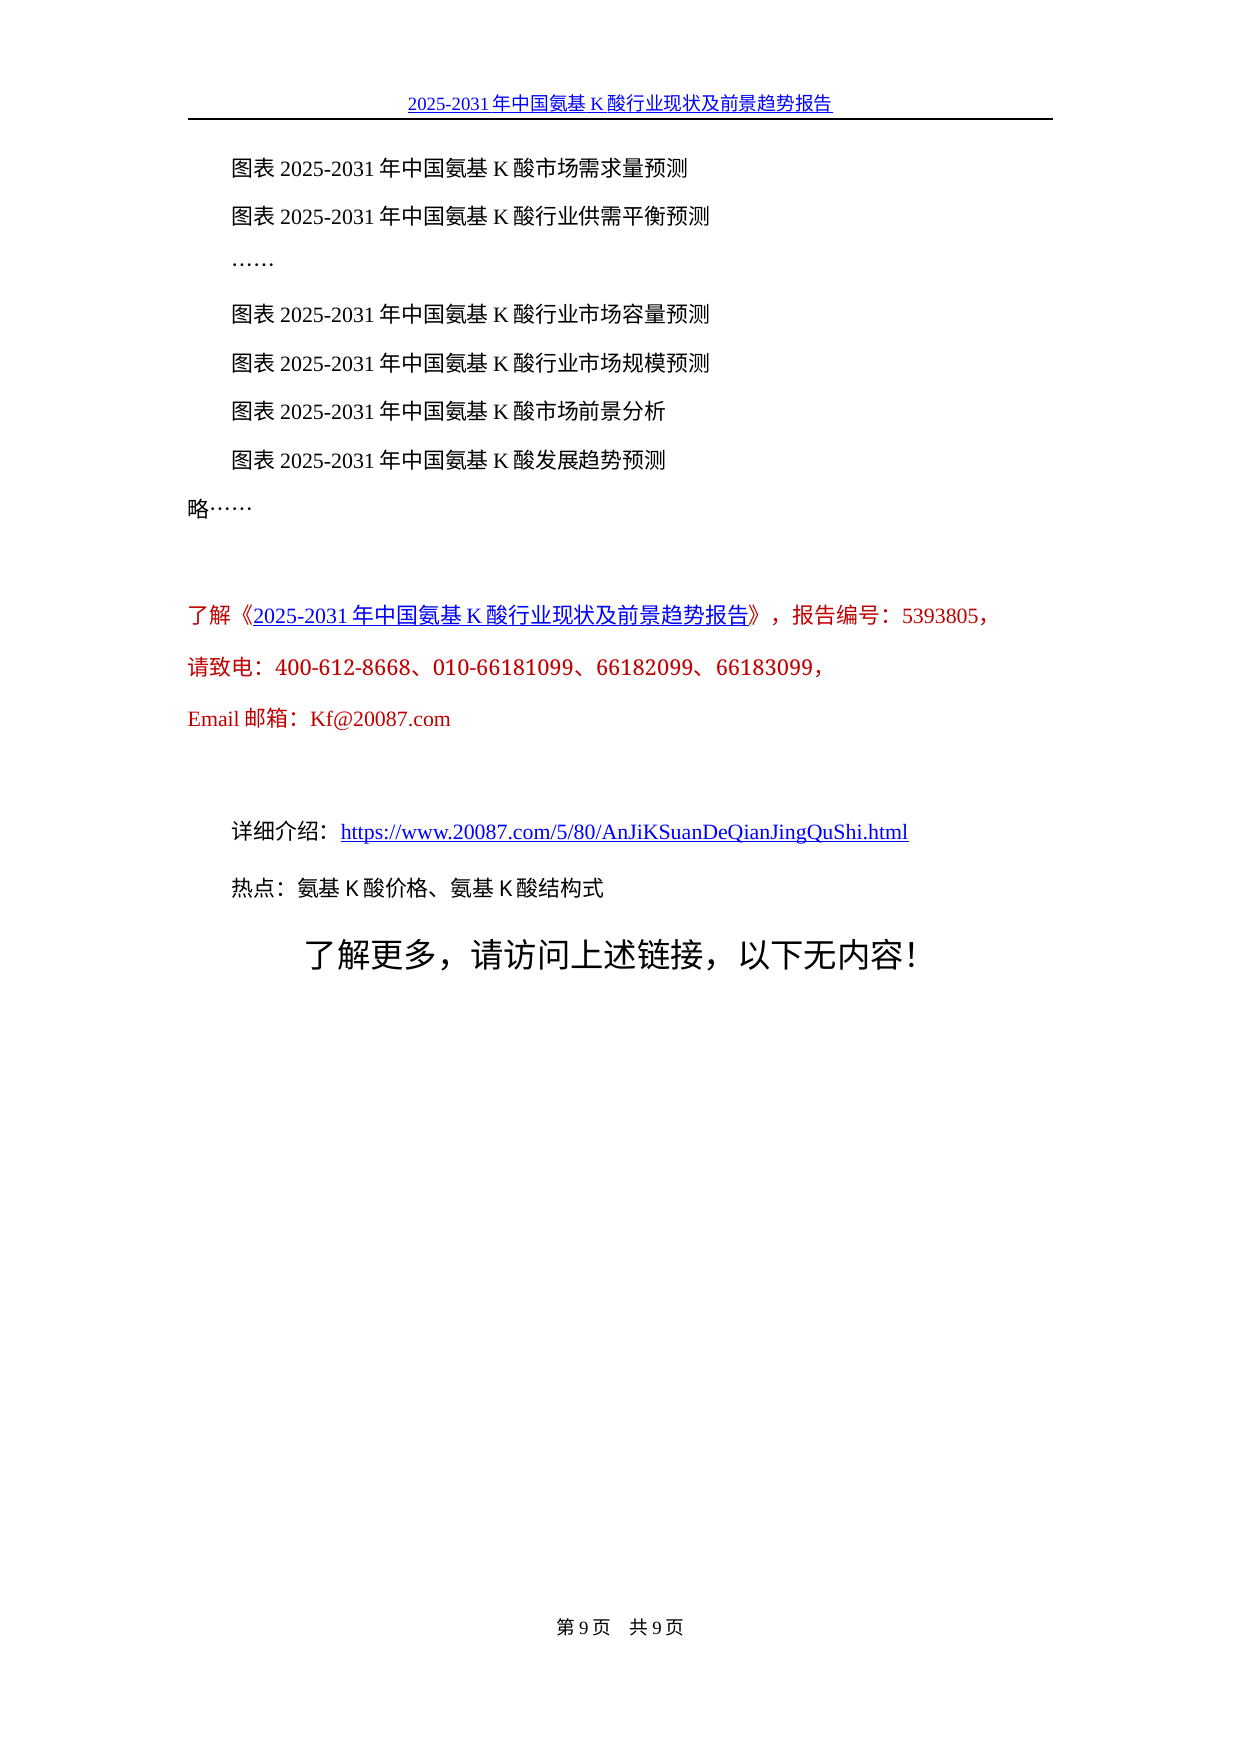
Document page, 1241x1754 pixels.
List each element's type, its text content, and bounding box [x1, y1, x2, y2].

text 请致电：400-612-8668、010-66181099、66182099、66183099， [187, 649, 1053, 682]
text 了解《2025-2031年中国氨基K酸行业现状及前景趋势报告》，报告编号：5393805， [187, 598, 1053, 630]
text Email邮箱：Kf@20087.com [187, 701, 1053, 733]
title 了解更多，请访问上述链接，以下无内容！ [187, 921, 1053, 986]
text 详细介绍：https://www.20087.com/5/80/AnJiKSuanDeQianJingQuShi.html [187, 814, 1053, 846]
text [187, 150, 1053, 524]
text 热点：氨基K酸价格、氨基K酸结构式 [187, 871, 1053, 903]
